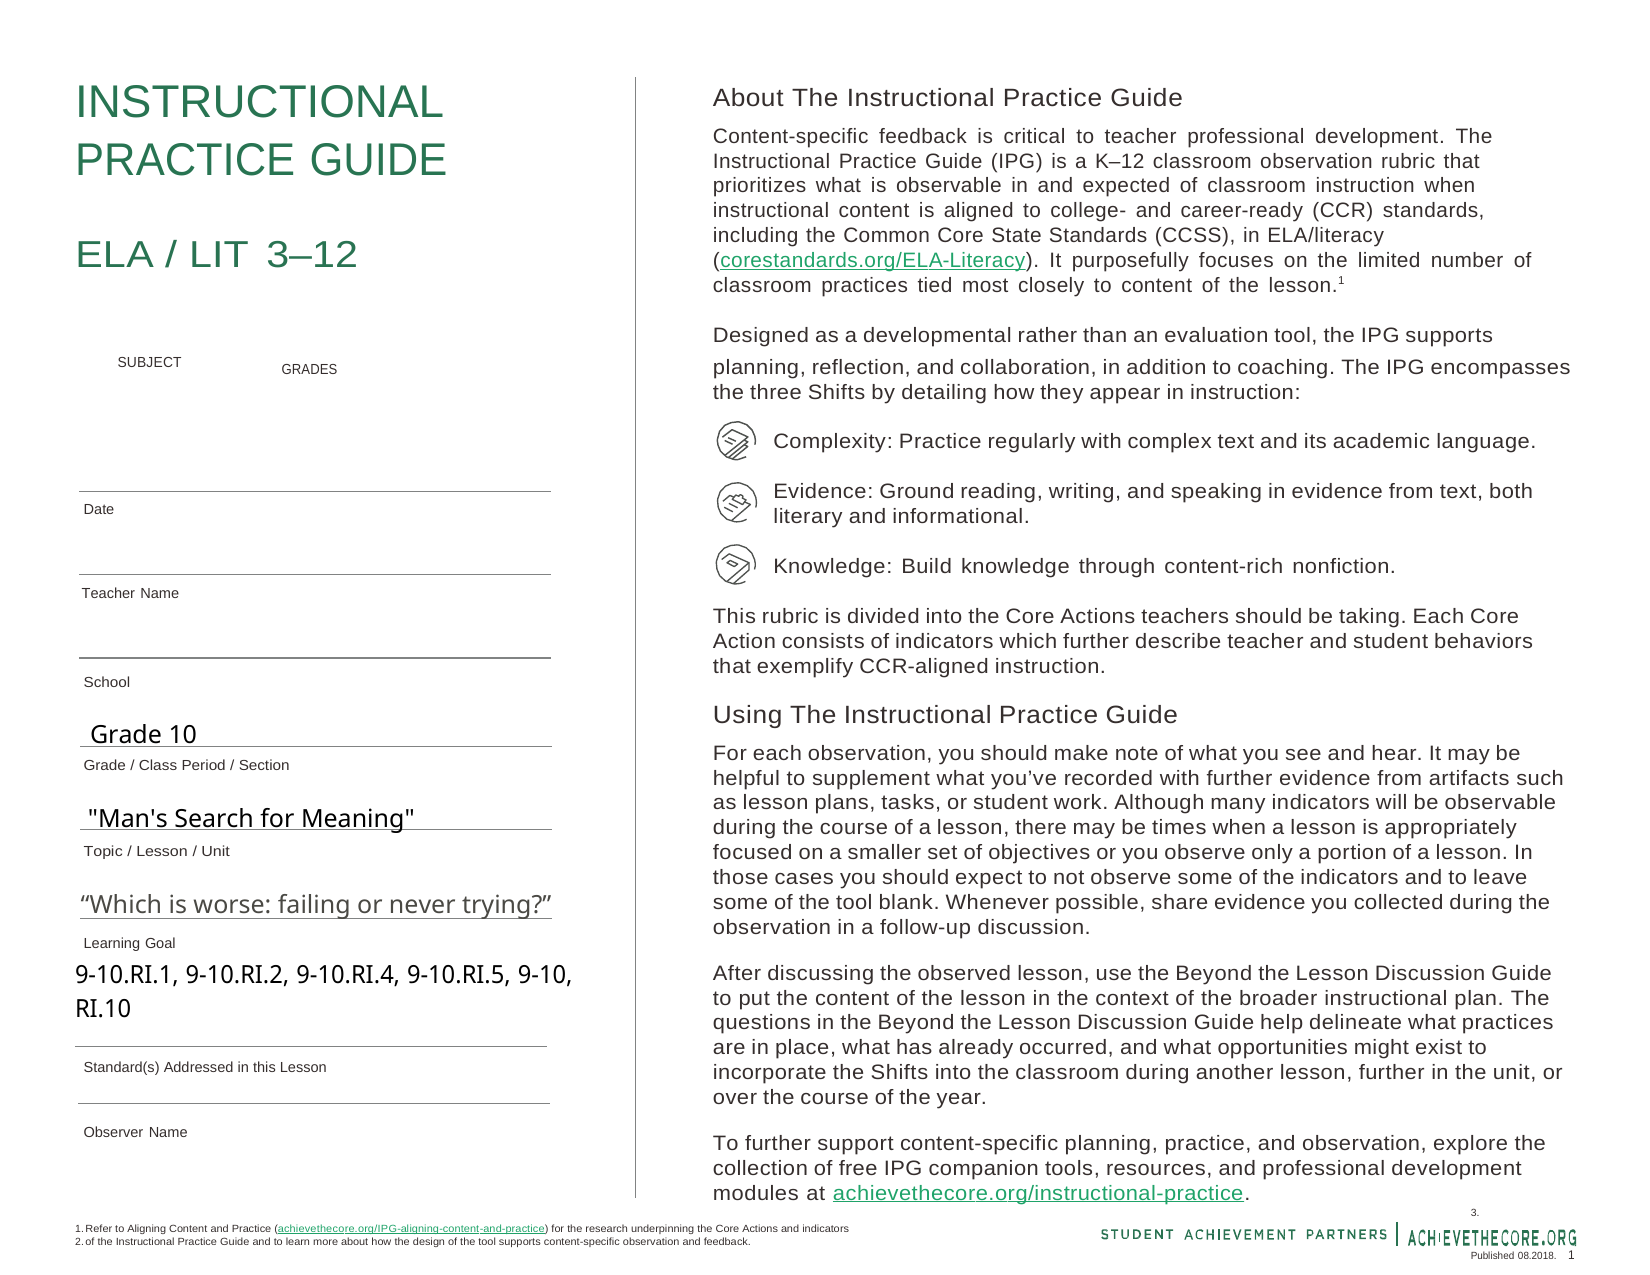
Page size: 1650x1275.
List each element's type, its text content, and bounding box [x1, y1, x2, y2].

subtitle Complexity: Practice regularly with complex text and its academic language. [773, 429, 1587, 453]
subtitle planning, reflection, and collaboration, in addition to coaching. The IPG encompasses the three Shifts by detailing how they appear in instruction: [713, 355, 1571, 403]
subtitle Content-specific feedback is critical to teacher professional development. The Instructional Practice Guide (IPG) is a K–12 classroom observation rubric that prioritizes what is observable in and expected of classroom instruction when instructional content is aligned to college- and career-ready (CCR) standards, including the Common Core State Standards (CCSS), in ELA/literacy (corestandards.org/ELA-Literacy). It purposefully focuses on the limited number of classroom practices tied most closely to content of the lesson.1 [713, 123, 1535, 297]
text Date [83, 501, 600, 518]
text Using The Instructional Practice Guide [713, 700, 1587, 728]
text This rubric is divided into the Core Actions teachers should be taking. Each Core Action consists of indicators which further describe teacher and student behaviors that exemplify CCR-aligned instruction. [713, 604, 1554, 678]
text Teacher Name [81, 584, 600, 601]
text ELA / LIT 3–12 [75, 232, 461, 275]
text Published 08.2018. 1 [1471, 1248, 1587, 1262]
text Standard(s) Addressed in this Lesson [83, 1059, 600, 1076]
subtitle 9-10.RI.1, 9-10.RI.2, 9-10.RI.4, 9-10.RI.5, 9-10, RI.10 [75, 957, 600, 1025]
text Observer Name [83, 1123, 600, 1140]
text For each observation, you should make note of what you see and hear. It may be helpful to supplement what you’ve recorded with further evidence from artifacts such as lesson plans, tasks, or student work. Although many indicators will be observable during the course of a lesson, there may be times when a lesson is appropriately focused on a smaller set of objectives or you observe only a portion of a lesson. In those cases you should expect to not observe some of the indicators and to leave some of the tool blank. Whenever possible, share evidence you collected during the observation in a follow-up discussion. [713, 740, 1569, 939]
text Designed as a developmental rather than an evaluation tool, the IPG supports [713, 323, 1587, 347]
text GRADES [281, 361, 340, 377]
text To further support content-specific planning, practice, and observation, explore the collection of free IPG companion tools, resources, and professional development modules at achievethecore.org/instructional-practice. [713, 1131, 1587, 1204]
subtitle “Which is worse: failing or never trying?” [80, 887, 600, 921]
text School [83, 674, 600, 691]
text INSTRUCTIONAL PRACTICE GUIDE [75, 75, 461, 185]
text SUBJECT [117, 354, 182, 370]
subtitle Grade 10 [80, 717, 600, 751]
text incorporate the Shifts into the classroom during another lesson, further in the unit, or over the course of the year. [713, 1060, 1587, 1109]
subtitle About The Instructional Practice Guide [713, 83, 1587, 112]
text After discussing the observed lesson, use the Beyond the Lesson Discussion Guide to put the content of the lesson in the context of the broader instructional plan. The questions in the Beyond the Lesson Discussion Guide help delineate what practices are in place, what has already occurred, and what opportunities might exist to [713, 960, 1554, 1059]
text Evidence: Ground reading, writing, and speaking in evidence from text, both literary and informational. [773, 479, 1533, 528]
text Learning Goal [83, 935, 600, 952]
text Knowledge: Build knowledge through content-rich nonfiction. [773, 554, 1587, 578]
text Topic / Lesson / Unit [83, 843, 600, 859]
text Grade / Class Period / Section [83, 756, 600, 773]
subtitle "Man's Search for Meaning" [88, 801, 600, 835]
